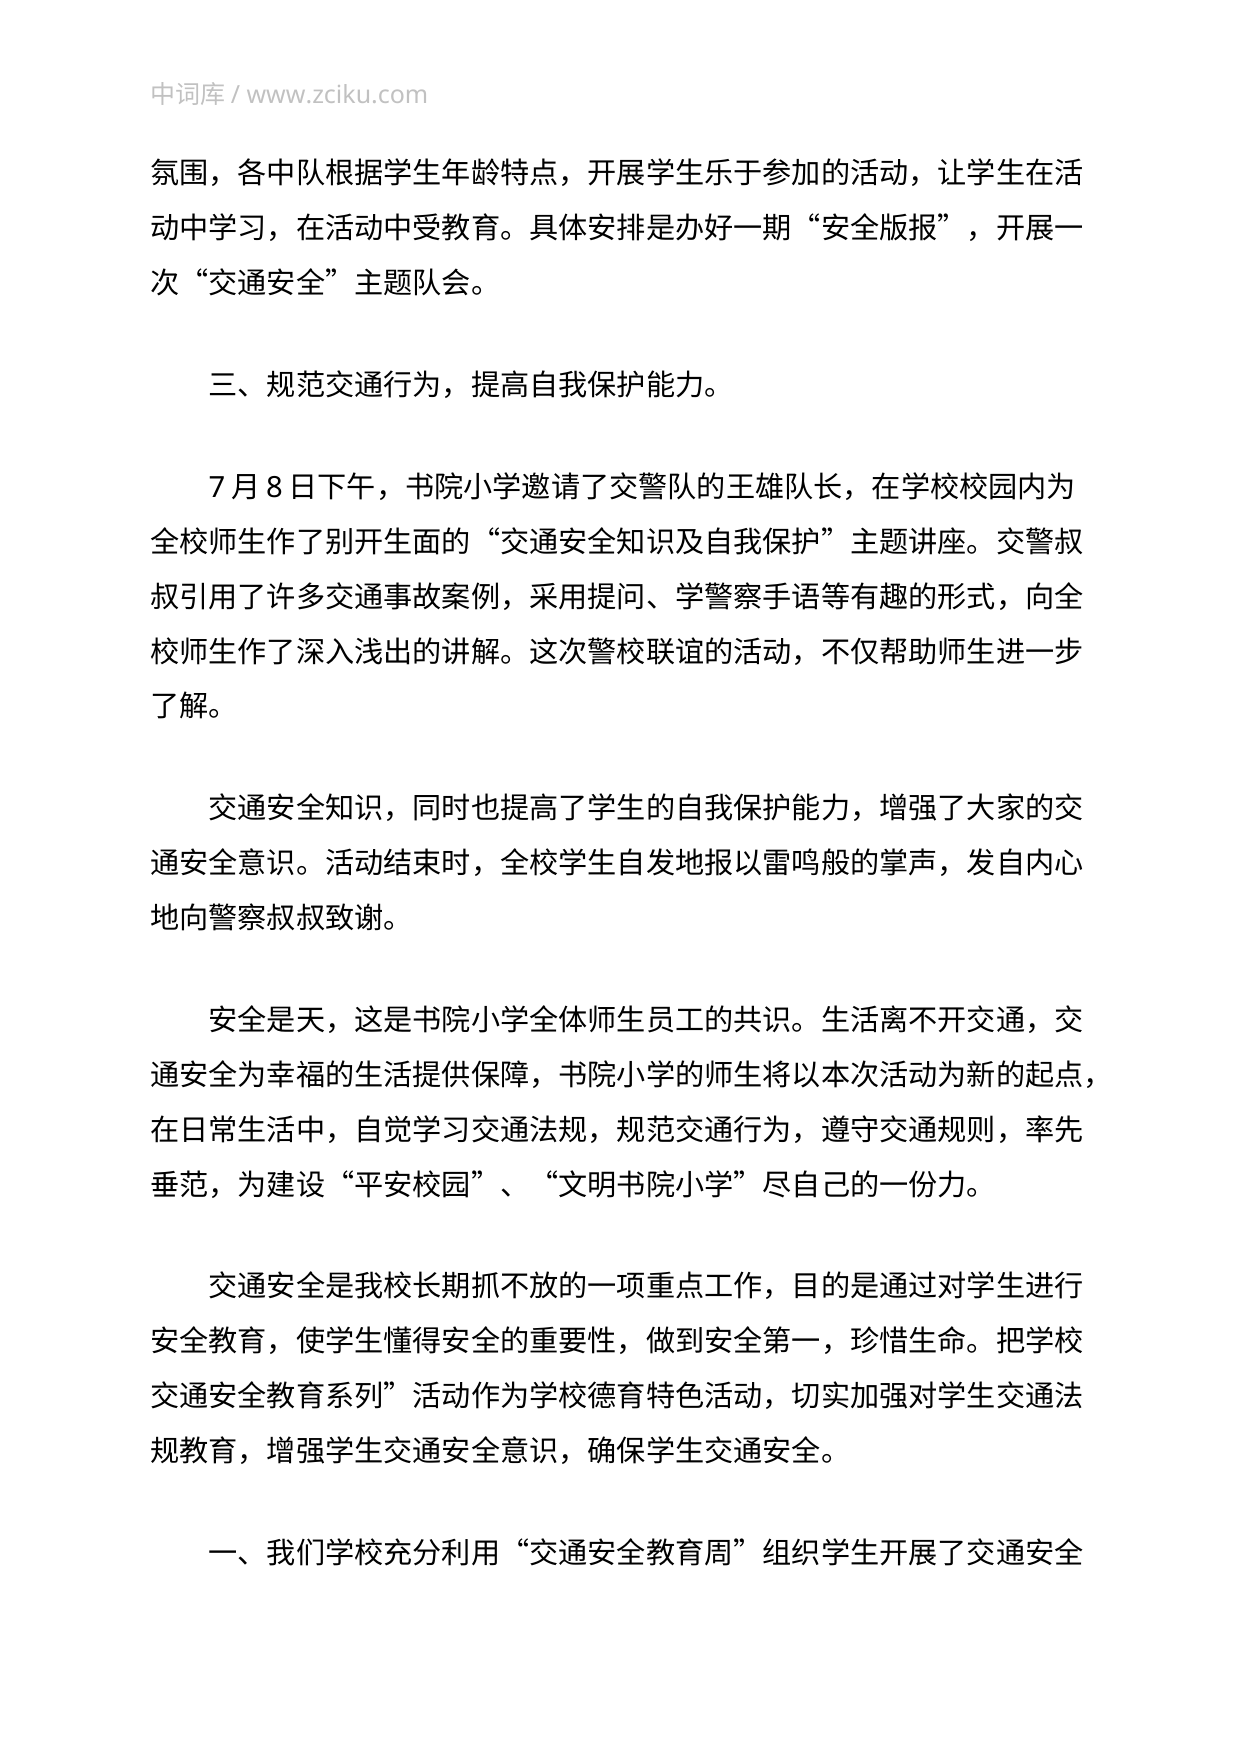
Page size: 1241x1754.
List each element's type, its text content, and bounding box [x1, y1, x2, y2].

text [150, 1529, 1090, 1572]
text 安全是天，这是书院小学全体师生员工的共识。生活离不开交通，交通安全为幸福的生活提供保障，书院小学的师生将以本次活动为新的起点，在日常生活中，自觉学习交通法规，规范交通行为，遵守交通规则，率先垂范，为建设“平安校园”、“文明书院小学”尽自己的一份力。 [150, 996, 1090, 1203]
text 7月8日下午，书院小学邀请了交警队的王雄队长，在学校校园内为全校师生作了别开生面的“交通安全知识及自我保护”主题讲座。交警叔叔引用了许多交通事故案例，采用提问、学警察手语等有趣的形式，向全校师生作了深入浅出的讲解。这次警校联谊的活动，不仅帮助师生进一步了解。 [150, 463, 1090, 725]
text 交通安全知识，同时也提高了学生的自我保护能力，增强了大家的交通安全意识。活动结束时，全校学生自发地报以雷鸣般的掌声，发自内心地向警察叔叔致谢。 [150, 785, 1090, 937]
text 三、规范交通行为，提高自我保护能力。 [150, 362, 1090, 404]
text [150, 150, 1090, 302]
text 交通安全是我校长期抓不放的一项重点工作，目的是通过对学生进行安全教育，使学生懂得安全的重要性，做到安全第一，珍惜生命。把学校交通安全教育系列”活动作为学校德育特色活动，切实加强对学生交通法规教育，增强学生交通安全意识，确保学生交通安全。 [150, 1263, 1090, 1470]
